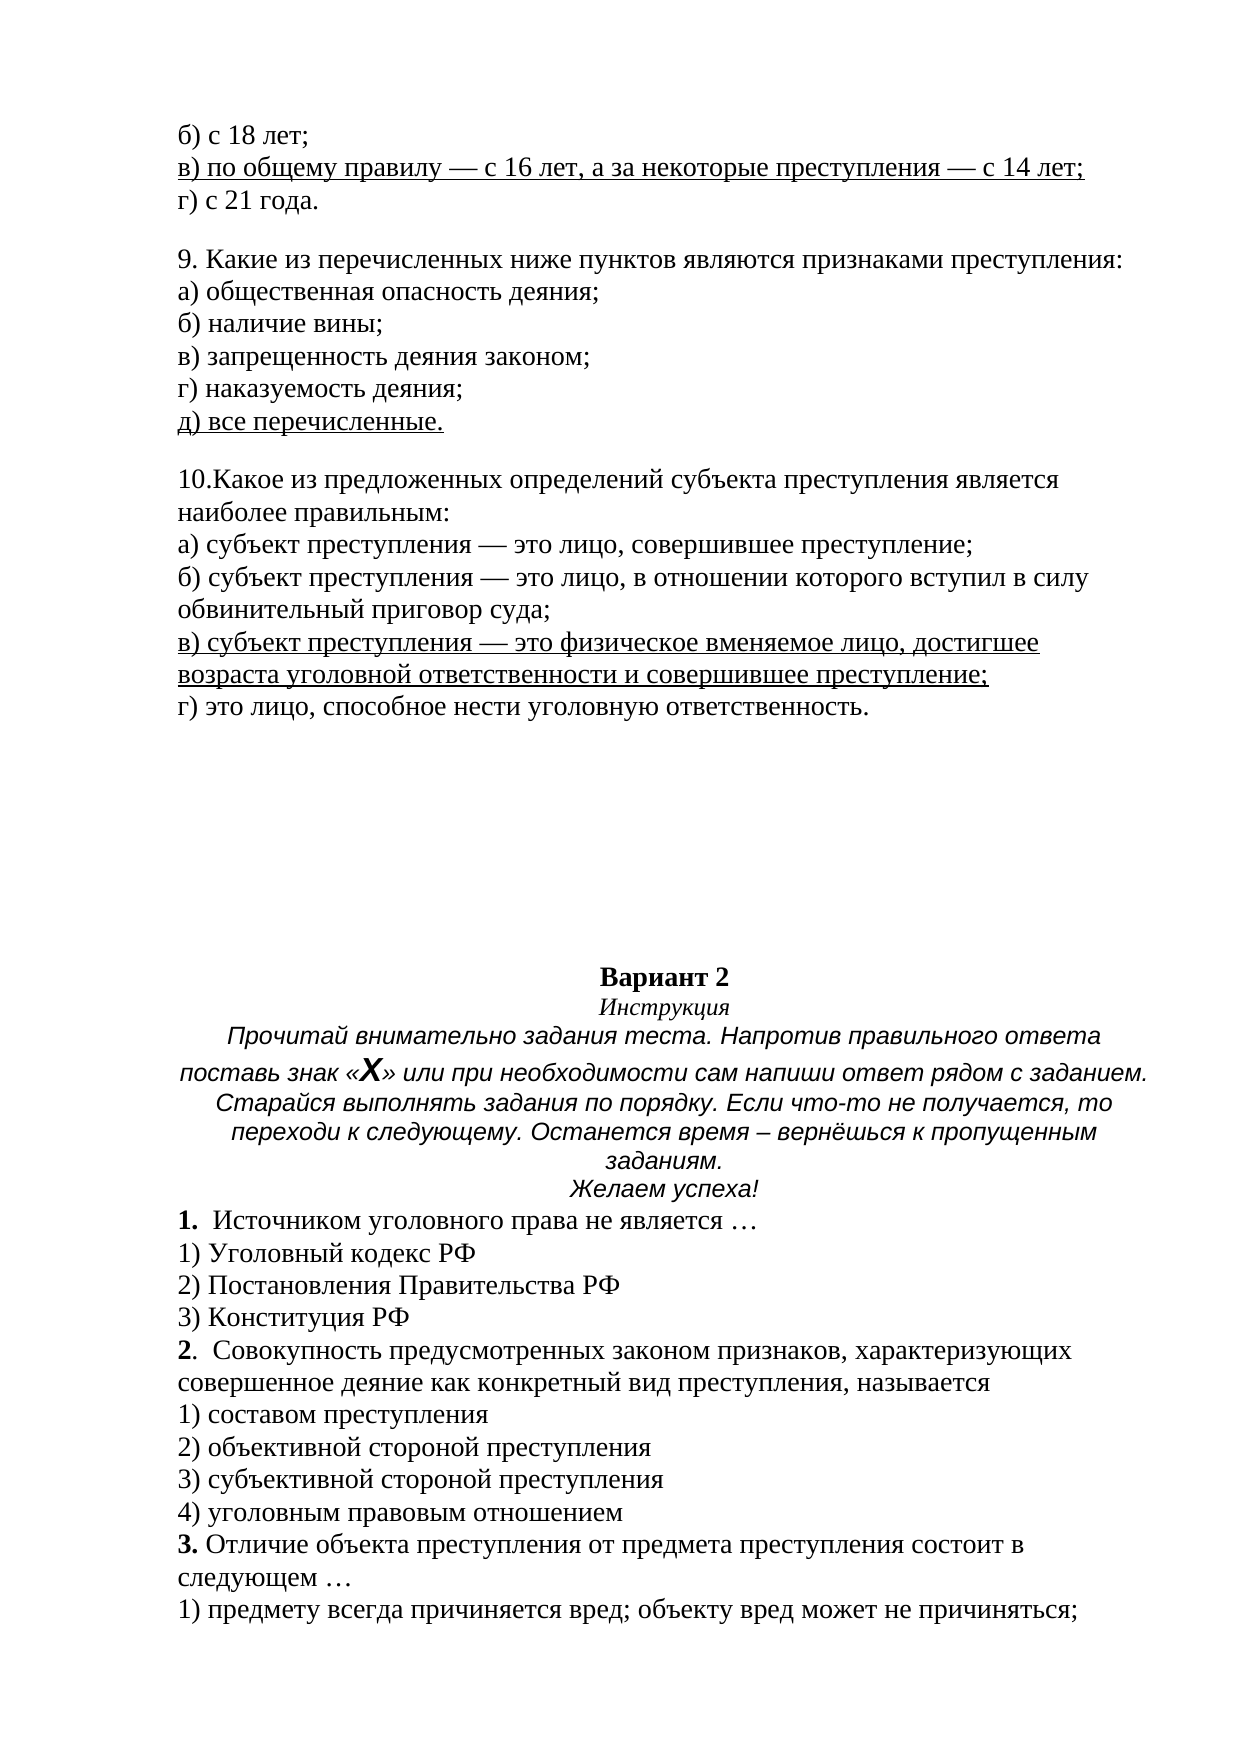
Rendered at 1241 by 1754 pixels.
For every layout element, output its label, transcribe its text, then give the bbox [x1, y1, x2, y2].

text 2) Постановления Правительства РФ [177, 1268, 1152, 1300]
text обвинительный приговор суда; [177, 592, 1152, 624]
text д) все перечисленные. [177, 404, 1152, 436]
text в) субъект преступления — это физическое вменяемое лицо, достигшее [177, 624, 1152, 657]
text б) наличие вины; [177, 307, 1152, 339]
text 3. Отличие объекта преступления от предмета преступления состоит в следующем … [177, 1527, 1152, 1592]
text Вариант 2 [177, 960, 1152, 992]
text 1) Уголовный кодекс РФ [177, 1236, 1152, 1268]
text Инструкция [177, 992, 1152, 1021]
text 9. Какие из перечисленных ниже пунктов являются признаками преступления: [177, 242, 1152, 274]
text 3) Конституция РФ [177, 1300, 1152, 1333]
text 1) составом преступления [177, 1398, 1152, 1430]
text б) субъект преступления — это лицо, в отношении которого вступил в силу [177, 560, 1152, 592]
text а) общественная опасность деяния; [177, 274, 1152, 307]
text 2. Совокупность предусмотренных законом признаков, характеризующих совершенное деяние как конкретный вид преступления, называется [177, 1333, 1152, 1398]
text возраста уголовной ответственности и совершившее преступление; [177, 657, 1152, 689]
text в) запрещенность деяния законом; [177, 339, 1152, 371]
text 10.Какое из предложенных определений субъекта преступления является наиболее правильным: [177, 463, 1152, 527]
text а) субъект преступления — это лицо, совершившее преступление; [177, 527, 1152, 560]
text 1. Источником уголовного права не является … [177, 1203, 1152, 1236]
text Прочитай внимательно задания теста. Напротив правильного ответа поставь знак «Х» или при необходимости сам напиши ответ рядом с заданием. Старайся выполнять задания по порядку. Если что-то не получается, то переходи к следующему. Останется время – вернёшься к пропущенным заданиям. [177, 1021, 1152, 1174]
text б) с 18 лет; [177, 118, 1152, 151]
text 2) объективной стороной преступления [177, 1430, 1152, 1462]
text 1) предмету всегда причиняется вред; объекту вред может не причиняться; [177, 1592, 1152, 1624]
text Желаем успеха! [177, 1174, 1152, 1203]
text в) по общему правилу — с 16 лет, а за некоторые преступления — с 14 лет; [177, 151, 1152, 183]
text 3) субъективной стороной преступления [177, 1462, 1152, 1495]
text г) наказуемость деяния; [177, 371, 1152, 404]
text г) это лицо, способное нести уголовную ответственность. [177, 689, 1152, 722]
text г) с 21 года. [177, 183, 1152, 215]
text 4) уголовным правовым отношением [177, 1495, 1152, 1527]
